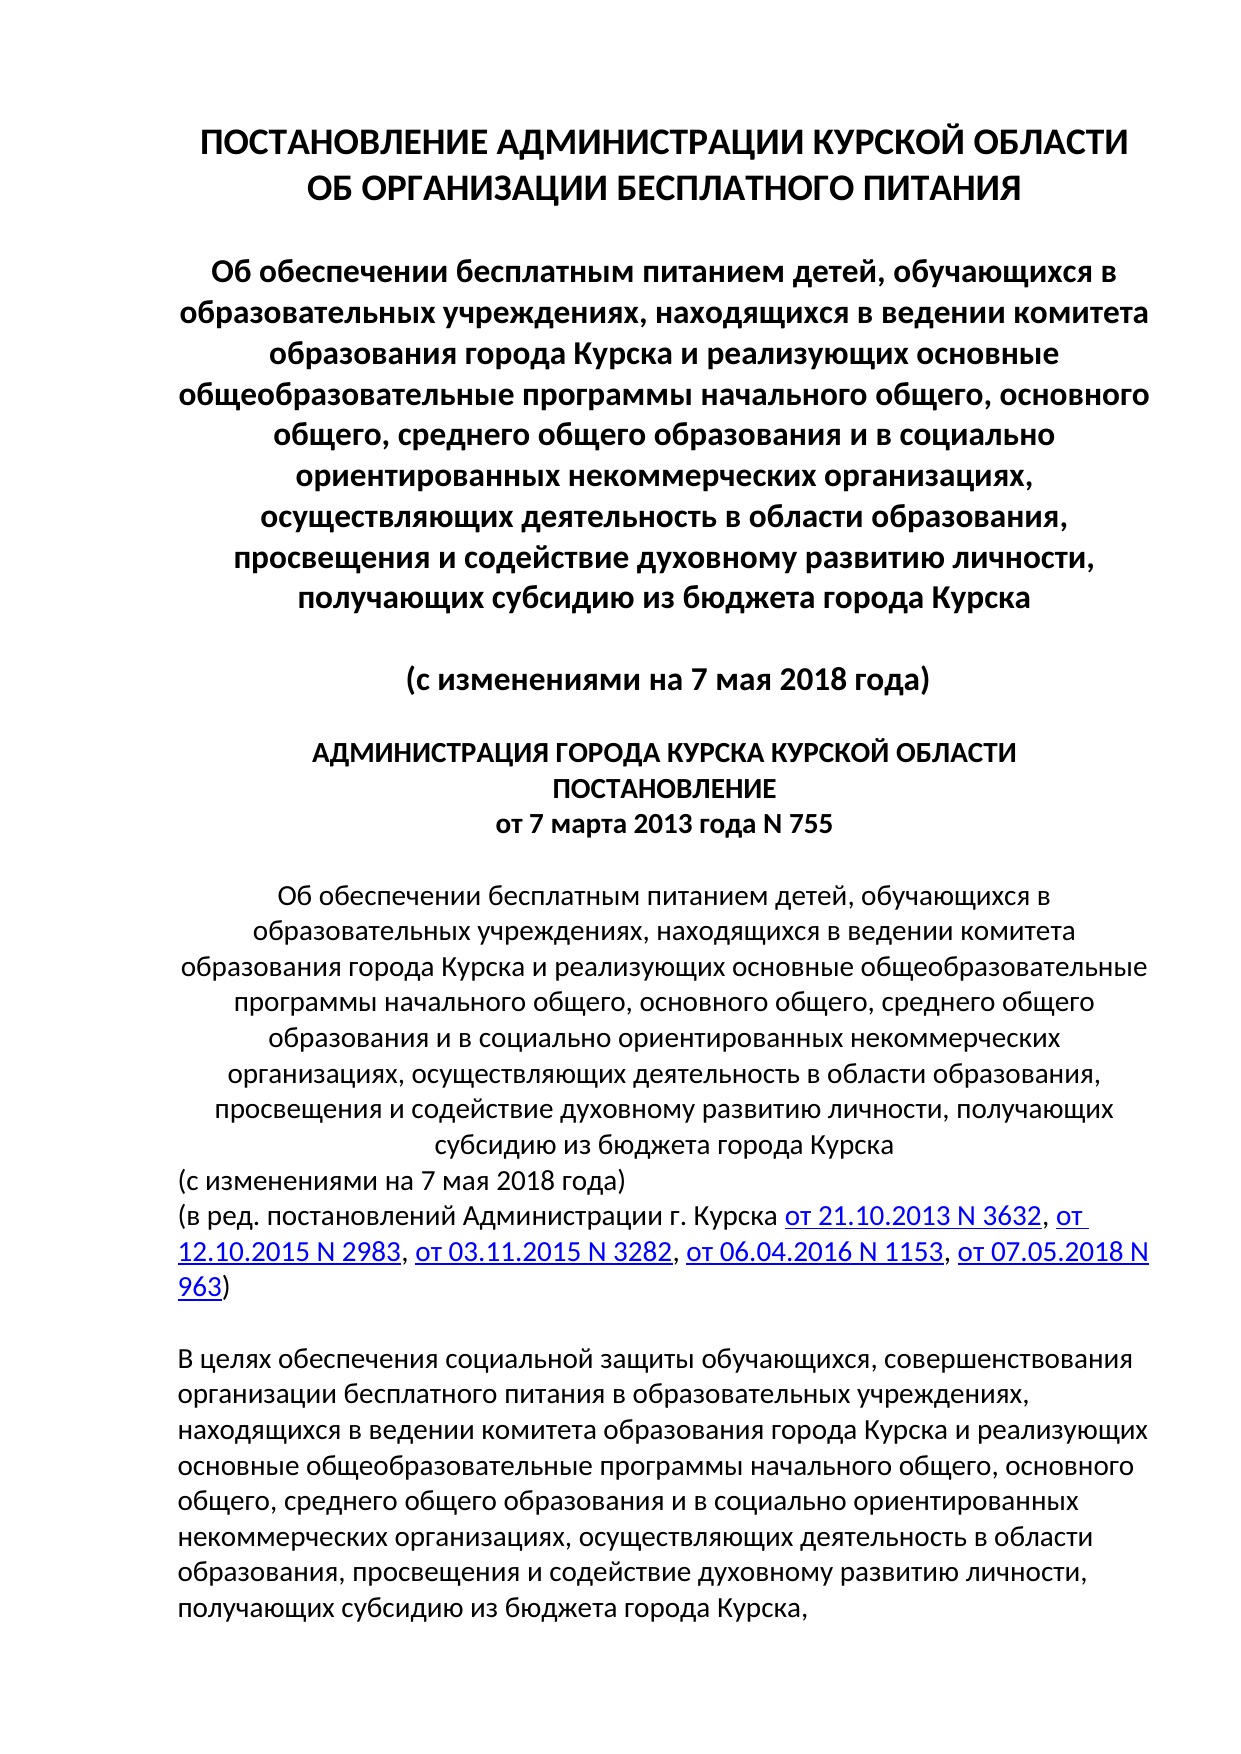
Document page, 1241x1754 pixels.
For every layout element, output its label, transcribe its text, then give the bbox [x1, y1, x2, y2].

text (в ред. постановлений Администрации г. Курска от 21.10.2013 N 3632, от 12.10.2015 N 2983, от 03.11.2015 N 3282, от 06.04.2016 N 1153, от 07.05.2018 N 963) [177, 1197, 1152, 1304]
text Об обеспечении бесплатным питанием детей, обучающихся в образовательных учреждениях, находящихся в ведении комитета образования города Курска и реализующих основные общеобразовательные программы начального общего, основного общего, среднего общего образования и в социально ориентированных некоммерческих организациях, осуществляющих деятельность в области образования, просвещения и содействие духовному развитию личности, получающих субсидию из бюджета города Курска [177, 251, 1152, 617]
text (с изменениями на 7 мая 2018 года) [177, 1162, 1152, 1197]
text ПОСТАНОВЛЕНИЕ АДМИНИСТРАЦИИ КУРСКОЙ ОБЛАСТИ ОБ ОРГАНИЗАЦИИ БЕСПЛАТНОГО ПИТАНИЯ [177, 118, 1152, 210]
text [177, 1304, 1152, 1625]
text (с изменениями на 7 мая 2018 года) [177, 658, 1152, 698]
text АДМИНИСТРАЦИЯ ГОРОДА КУРСКА КУРСКОЙ ОБЛАСТИ ПОСТАНОВЛЕНИЕ от 7 марта 2013 года N 755 Об обеспечении бесплатным питанием детей, обучающихся в образовательных учреждениях, находящихся в ведении комитета образования города Курска и реализующих основные общеобразовательные программы начального общего, основного общего, среднего общего образования и в социально ориентированных некоммерческих организациях, осуществляющих деятельность в области образования, просвещения и содействие духовному развитию личности, получающих субсидию из бюджета города Курска [177, 698, 1152, 1162]
